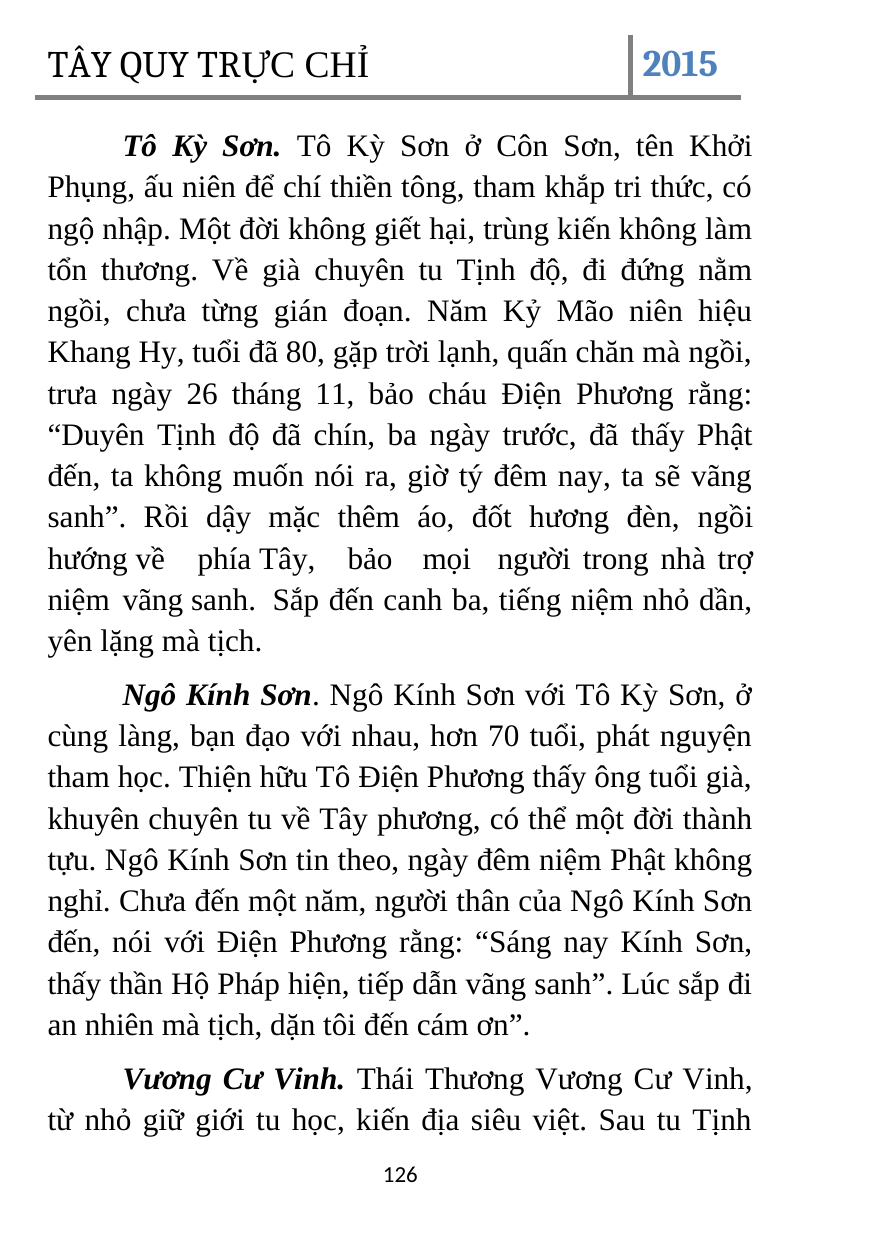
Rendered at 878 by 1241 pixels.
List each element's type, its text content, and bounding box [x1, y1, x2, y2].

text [47, 1060, 753, 1137]
text Tô Kỳ Sơn. Tô Kỳ Sơn ở Côn Sơn, tên Khởi Phụng, ấu niên để chí thiền tông, tham khắp tri thức, có ngộ nhập. Một đời không giết hại, trùng kiến không làm tổn thương. Về già chuyên tu Tịnh độ, đi đứng nằm ngồi, chưa từng gián đoạn. Năm Kỷ Mão niên hiệu Khang Hy, tuổi đã 80, gặp trời lạnh, quấn chăn mà ngồi, trưa ngày 26 tháng 11, bảo cháu Điện Phương rằng: “Duyên Tịnh độ đã chín, ba ngày trước, đã thấy Phật đến, ta không muốn nói ra, giờ tý đêm nay, ta sẽ vãng sanh”. Rồi dậy mặc thêm áo, đốt hương đèn, ngồi hướng về phía Tây, bảo mọi người trong nhà trợ niệm vãng sanh. Sắp đến canh ba, tiếng niệm nhỏ dần, yên lặng mà tịch. [47, 127, 753, 658]
text Ngô Kính Sơn. Ngô Kính Sơn với Tô Kỳ Sơn, ở cùng làng, bạn đạo với nhau, hơn 70 tuổi, phát nguyện tham học. Thiện hữu Tô Điện Phương thấy ông tuổi già, khuyên chuyên tu về Tây phương, có thể một đời thành tựu. Ngô Kính Sơn tin theo, ngày đêm niệm Phật không nghỉ. Chưa đến một năm, người thân của Ngô Kính Sơn đến, nói với Điện Phương rằng: “Sáng nay Kính Sơn, thấy thần Hộ Pháp hiện, tiếp dẫn vãng sanh”. Lúc sắp đi an nhiên mà tịch, dặn tôi đến cám ơn”. [47, 676, 753, 1042]
